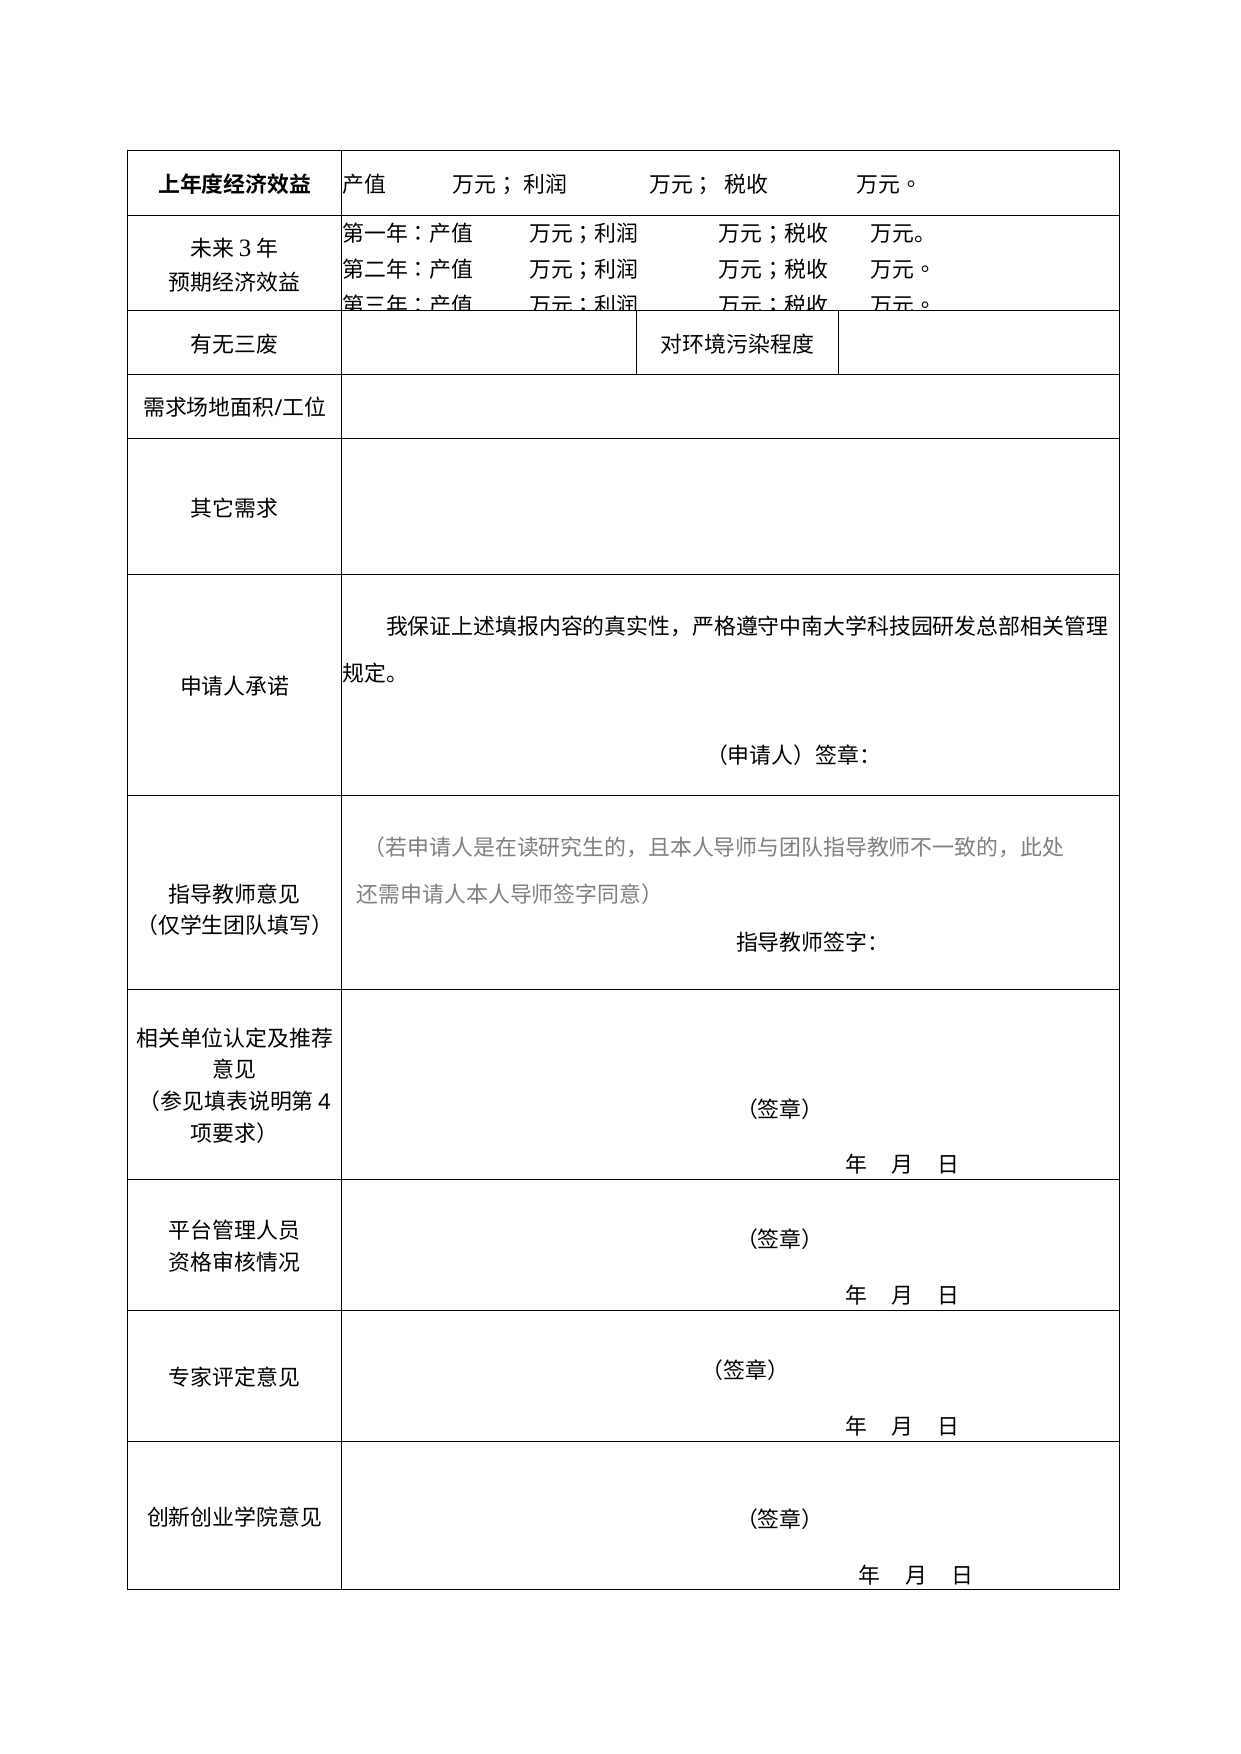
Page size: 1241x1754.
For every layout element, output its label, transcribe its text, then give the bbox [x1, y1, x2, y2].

table_cell 平台管理人员 资格审核情况 [128, 1180, 341, 1309]
table_header 产值 万元； 利润 万元； 税收 万元。 [342, 151, 1119, 215]
table_cell 专家评定意见 [128, 1311, 341, 1441]
table_header 上年度经济效益 [128, 151, 341, 215]
table_cell [839, 311, 1119, 374]
table_cell 申请人承诺 [128, 575, 341, 795]
table_cell （若申请人是在读研究生的，且本人导师与团队指导教师不一致的，此处 还需申请人本人导师签字同意） 指导教师签字： 年 月 日 [342, 796, 1119, 989]
table_cell （签章） 年 月 日 [342, 990, 1119, 1178]
table_cell （签章） 年 月 日 [342, 1180, 1119, 1309]
table_cell 未来3年 预期经济效益 [128, 216, 341, 310]
table_cell 我保证上述填报内容的真实性，严格遵守中南大学科技园研发总部相关管理规定。 （申请人）签章： 年 月 日 [342, 575, 1119, 795]
table_cell （签章） 年 月 日 [342, 1311, 1119, 1441]
table_cell 第一年：产值 万元；利润 万元；税收 万元。 第二年：产值 万元；利润 万元；税收 万元。 第三年：产值 万元；利润 万元；税收 万元。 [342, 216, 1119, 310]
table_cell 创新创业学院意见 [128, 1442, 341, 1589]
table_cell 对环境污染程度 [637, 311, 838, 374]
table_cell [342, 375, 1119, 438]
table_cell [342, 311, 636, 374]
table_cell （签章） 年 月 日 [342, 1442, 1119, 1589]
table_cell 指导教师意见 （仅学生团队填写） [128, 796, 341, 989]
table_cell 其它需求 [128, 439, 341, 574]
table_cell 有无三废 [128, 311, 341, 374]
table_cell 需求场地面积/工位 [128, 375, 341, 438]
table_cell 相关单位认定及推荐意见 （参见填表说明第4项要求） [128, 990, 341, 1178]
table_cell [342, 439, 1119, 574]
